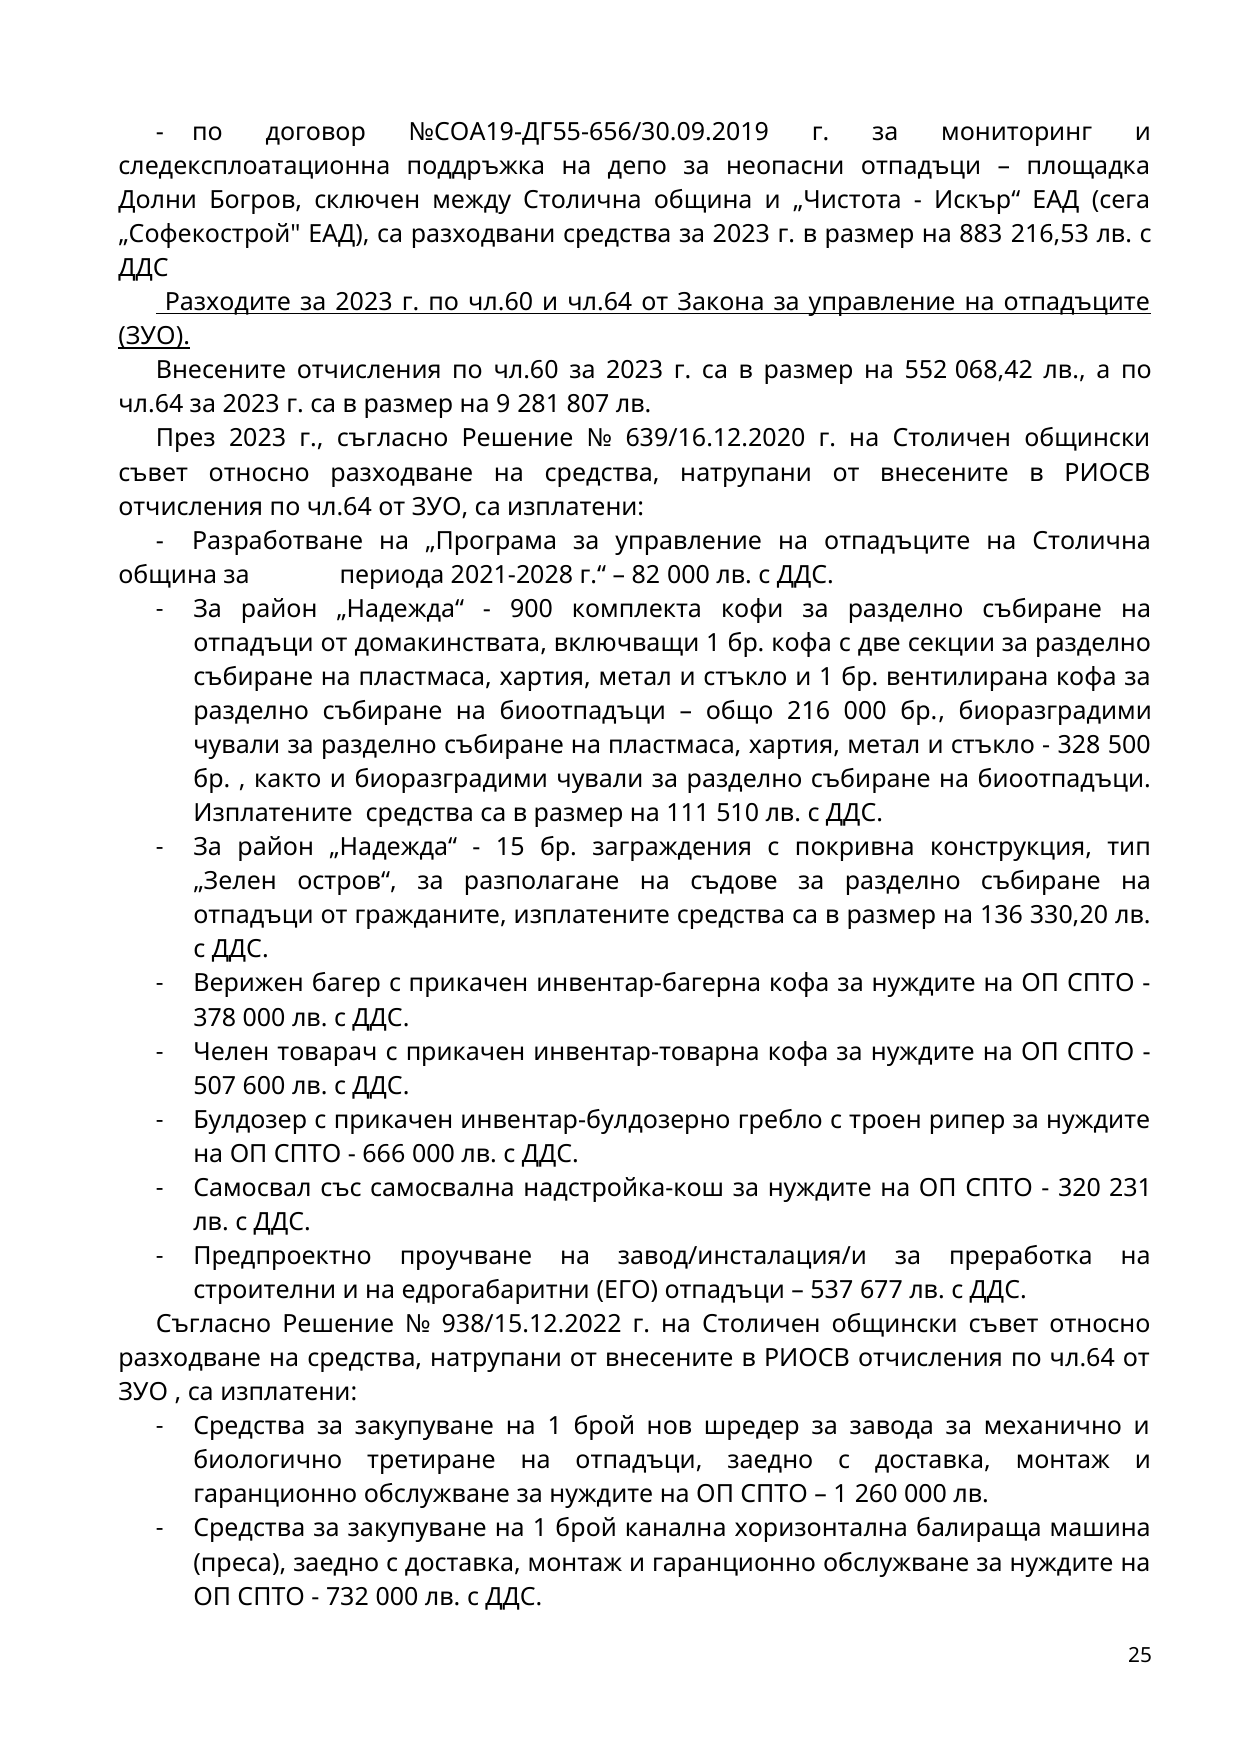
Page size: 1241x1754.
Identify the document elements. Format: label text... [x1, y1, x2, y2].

list Булдозер с прикачен инвентар-булдозерно гребло с троен рипер за нуждите на ОП СПТО - 666 000 лв. с ДДС. [156, 1101, 1152, 1169]
list Предпроектно проучване на завод/инсталация/и за преработка на строителни и на едрогабаритни (ЕГО) отпадъци – 537 677 лв. с ДДС. [156, 1238, 1152, 1306]
list Челен товарач с прикачен инвентар-товарна кофа за нуждите на ОП СПТО - 507 600 лв. с ДДС. [156, 1033, 1152, 1101]
text През 2023 г., съгласно Решение № 639/16.12.2020 г. на Столичен общински съвет относно разходване на средства, натрупани от внесените в РИОСВ отчисления по чл.64 от ЗУО, са изплатени: [118, 420, 1152, 522]
list За район „Надежда“ - 900 комплекта кофи за разделно събиране на отпадъци от домакинствата, включващи 1 бр. кофа с две секции за разделно събиране на пластмаса, хартия, метал и стъкло и 1 бр. вентилирана кофа за разделно събиране на биоотпадъци – общо 216 000 бр., биоразградими чували за разделно събиране на пластмаса, хартия, метал и стъкло - 328 500 бр. , както и биоразградими чували за разделно събиране на биоотпадъци. Изплатените средства са в размер на 111 510 лв. с ДДС. [156, 590, 1152, 829]
text Съгласно Решение № 938/15.12.2022 г. на Столичен общински съвет относно разходване на средства, натрупани от внесените в РИОСВ отчисления по чл.64 от ЗУО , са изплатени: [118, 1306, 1152, 1408]
list Средства за закупуване на 1 брой канална хоризонтална балираща машина (преса), заедно с доставка, монтаж и гаранционно обслужване за нуждите на ОП СПТО - 732 000 лв. с ДДС. [156, 1510, 1152, 1612]
text - по договор №СОА19-ДГ55-656/30.09.2019 г. за мониторинг и следексплоатационна поддръжка на депо за неопасни отпадъци – площадка Долни Богров, сключен между Столична община и „Чистота - Искър“ ЕАД (сега „Софекострой" ЕАД), са разходвани средства за 2023 г. в размер на 883 216,53 лв. с ДДС [118, 113, 1152, 284]
list За район „Надежда“ - 15 бр. заграждения с покривна конструкция, тип „Зелен остров“, за разполагане на съдове за разделно събиране на отпадъци от гражданите, изплатените средства са в размер на 136 330,20 лв. с ДДС. [156, 829, 1152, 965]
list Самосвал със самосвална надстройка-кош за нуждите на ОП СПТО - 320 231 лв. с ДДС. [156, 1169, 1152, 1238]
list Верижен багер с прикачен инвентар-багерна кофа за нуждите на ОП СПТО - 378 000 лв. с ДДС. [156, 965, 1152, 1033]
text Разходите за 2023 г. по чл.60 и чл.64 от Закона за управление на отпадъците (ЗУО). [118, 284, 1152, 352]
text Внесените отчисления по чл.60 за 2023 г. са в размер на 552 068,42 лв., а по чл.64 за 2023 г. са в размер на 9 281 807 лв. [118, 352, 1152, 420]
list Средства за закупуване на 1 брой нов шредер за завода за механично и биологично третиране на отпадъци, заедно с доставка, монтаж и гаранционно обслужване за нуждите на ОП СПТО – 1 260 000 лв. [156, 1408, 1152, 1510]
text - Разработване на „Програма за управление на отпадъците на Столична община за периода 2021-2028 г.“ – 82 000 лв. с ДДС. [118, 522, 1152, 590]
